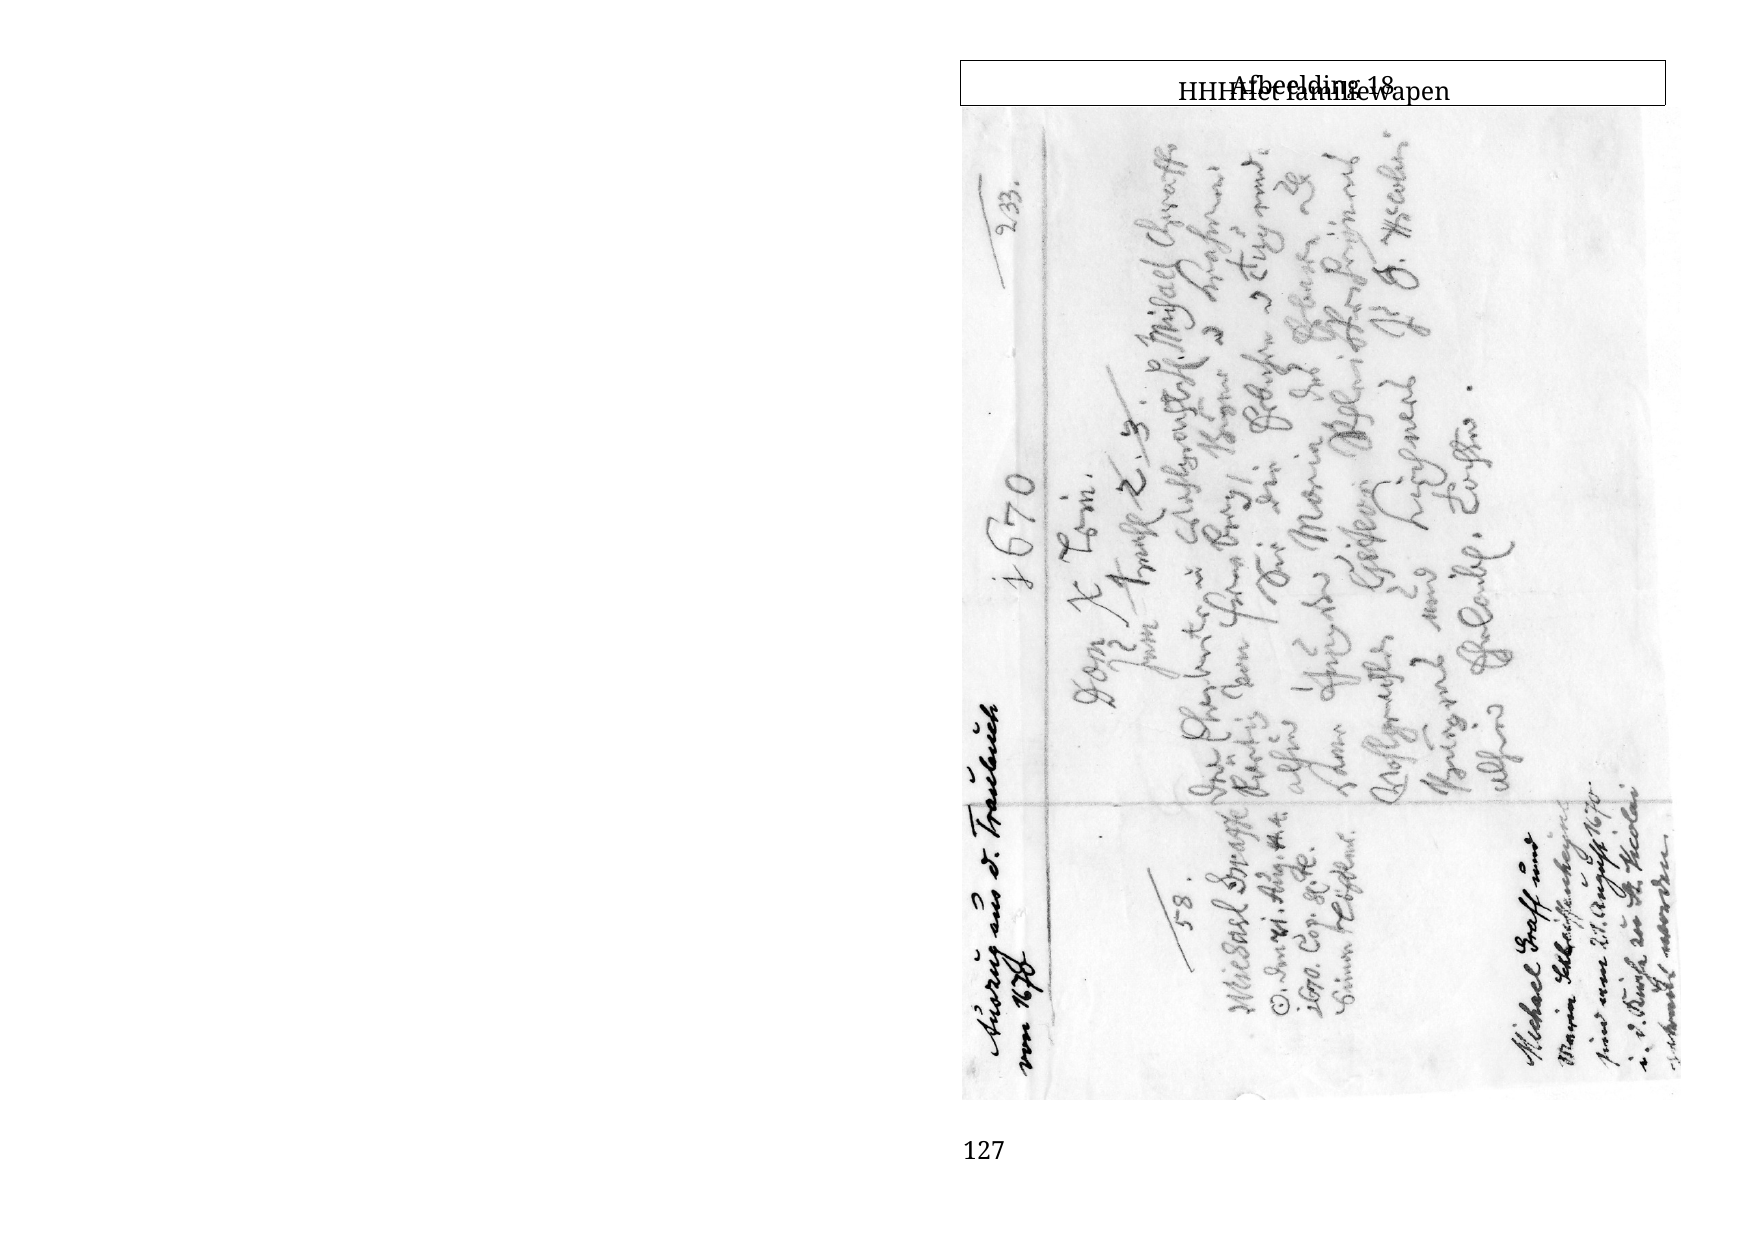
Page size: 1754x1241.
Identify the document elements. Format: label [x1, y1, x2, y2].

picture [962, 107, 1681, 1100]
